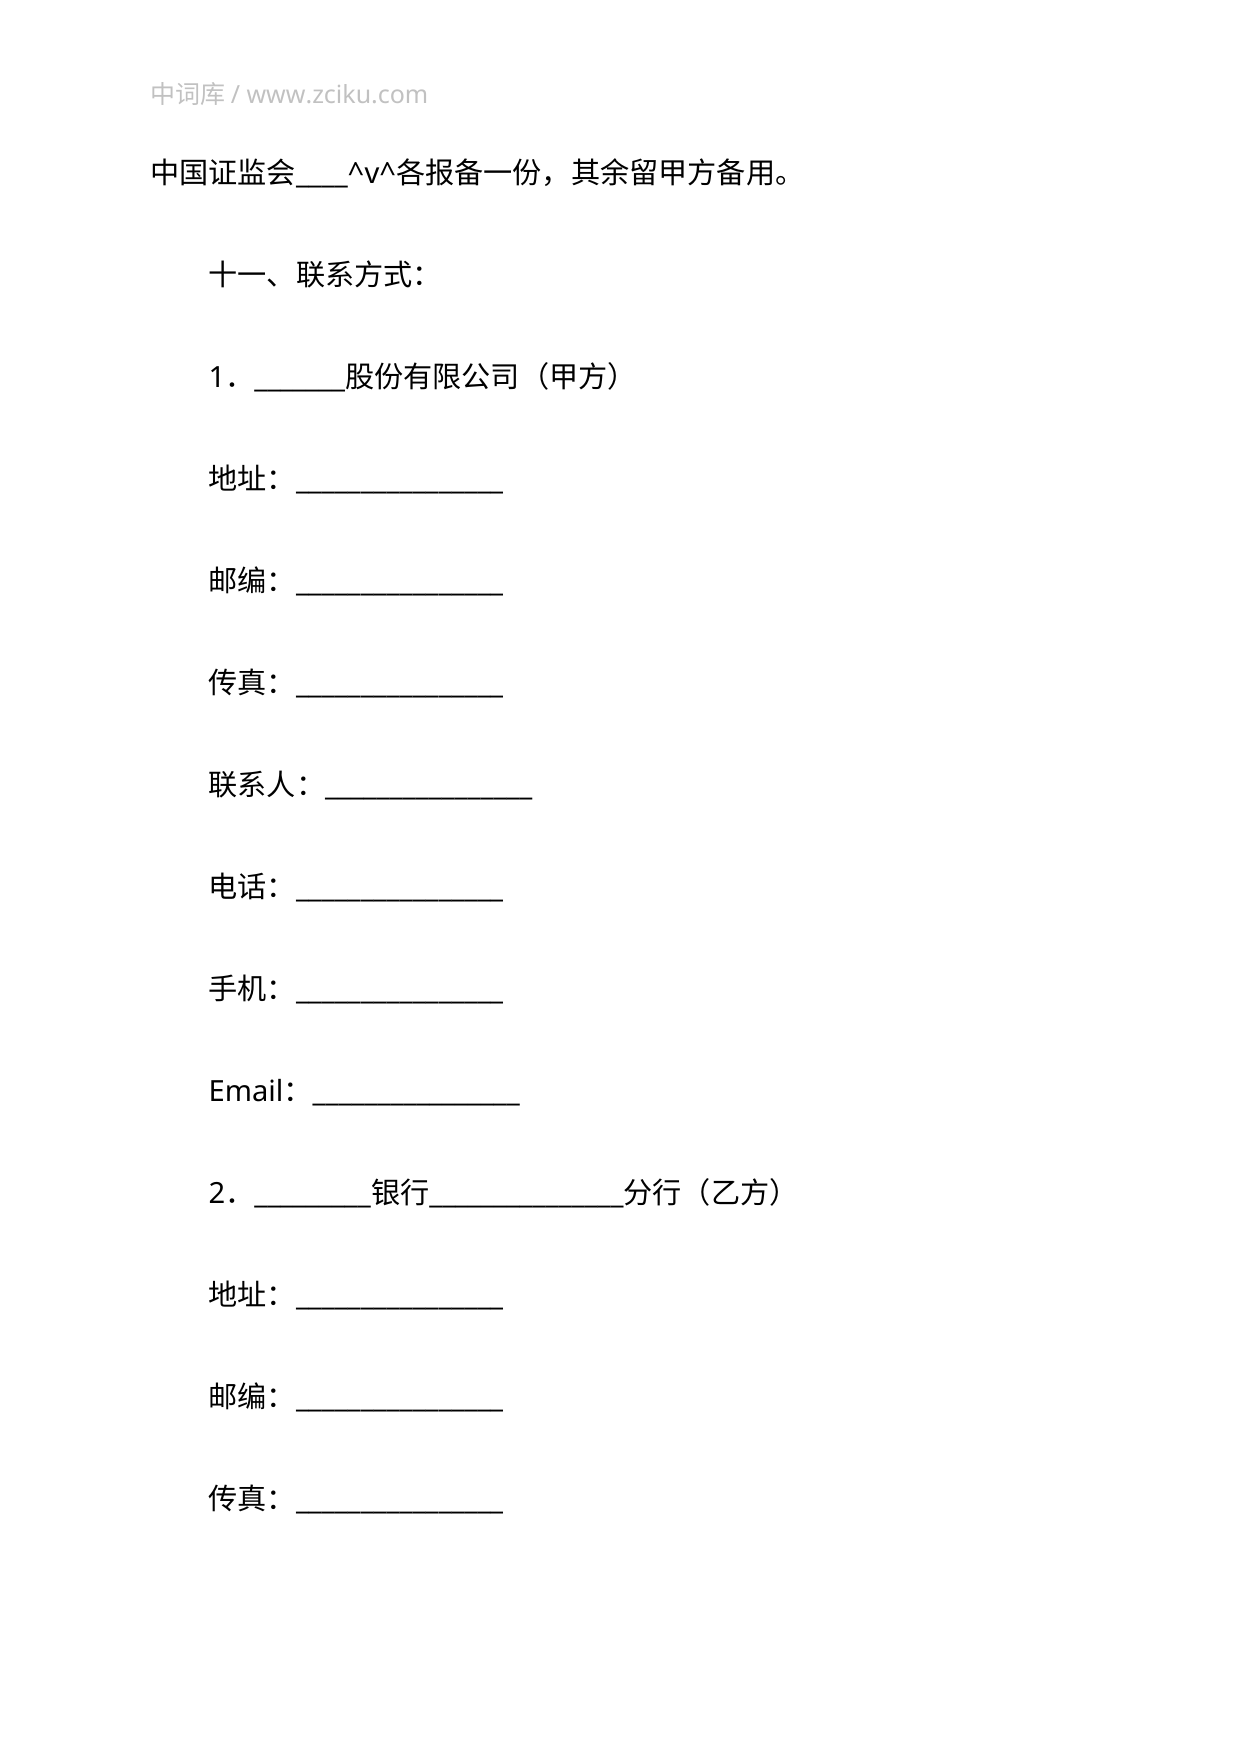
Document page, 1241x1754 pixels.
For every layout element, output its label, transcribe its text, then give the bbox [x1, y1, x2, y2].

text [150, 150, 1090, 192]
text 十一、联系方式： [150, 252, 1090, 294]
text 地址：________________ [150, 456, 1090, 498]
text 传真：________________ [150, 660, 1090, 702]
text 邮编：________________ [150, 558, 1090, 600]
text 传真：________________ [150, 1476, 1090, 1518]
text 邮编：________________ [150, 1373, 1090, 1416]
text 电话：________________ [150, 864, 1090, 906]
text Email：________________ [150, 1068, 1090, 1110]
text 地址：________________ [150, 1272, 1090, 1314]
text 手机：________________ [150, 966, 1090, 1008]
text 联系人：________________ [150, 762, 1090, 804]
text 1．_______股份有限公司（甲方） [150, 354, 1090, 396]
text 2．_________银行_______________分行（乙方） [150, 1169, 1090, 1212]
